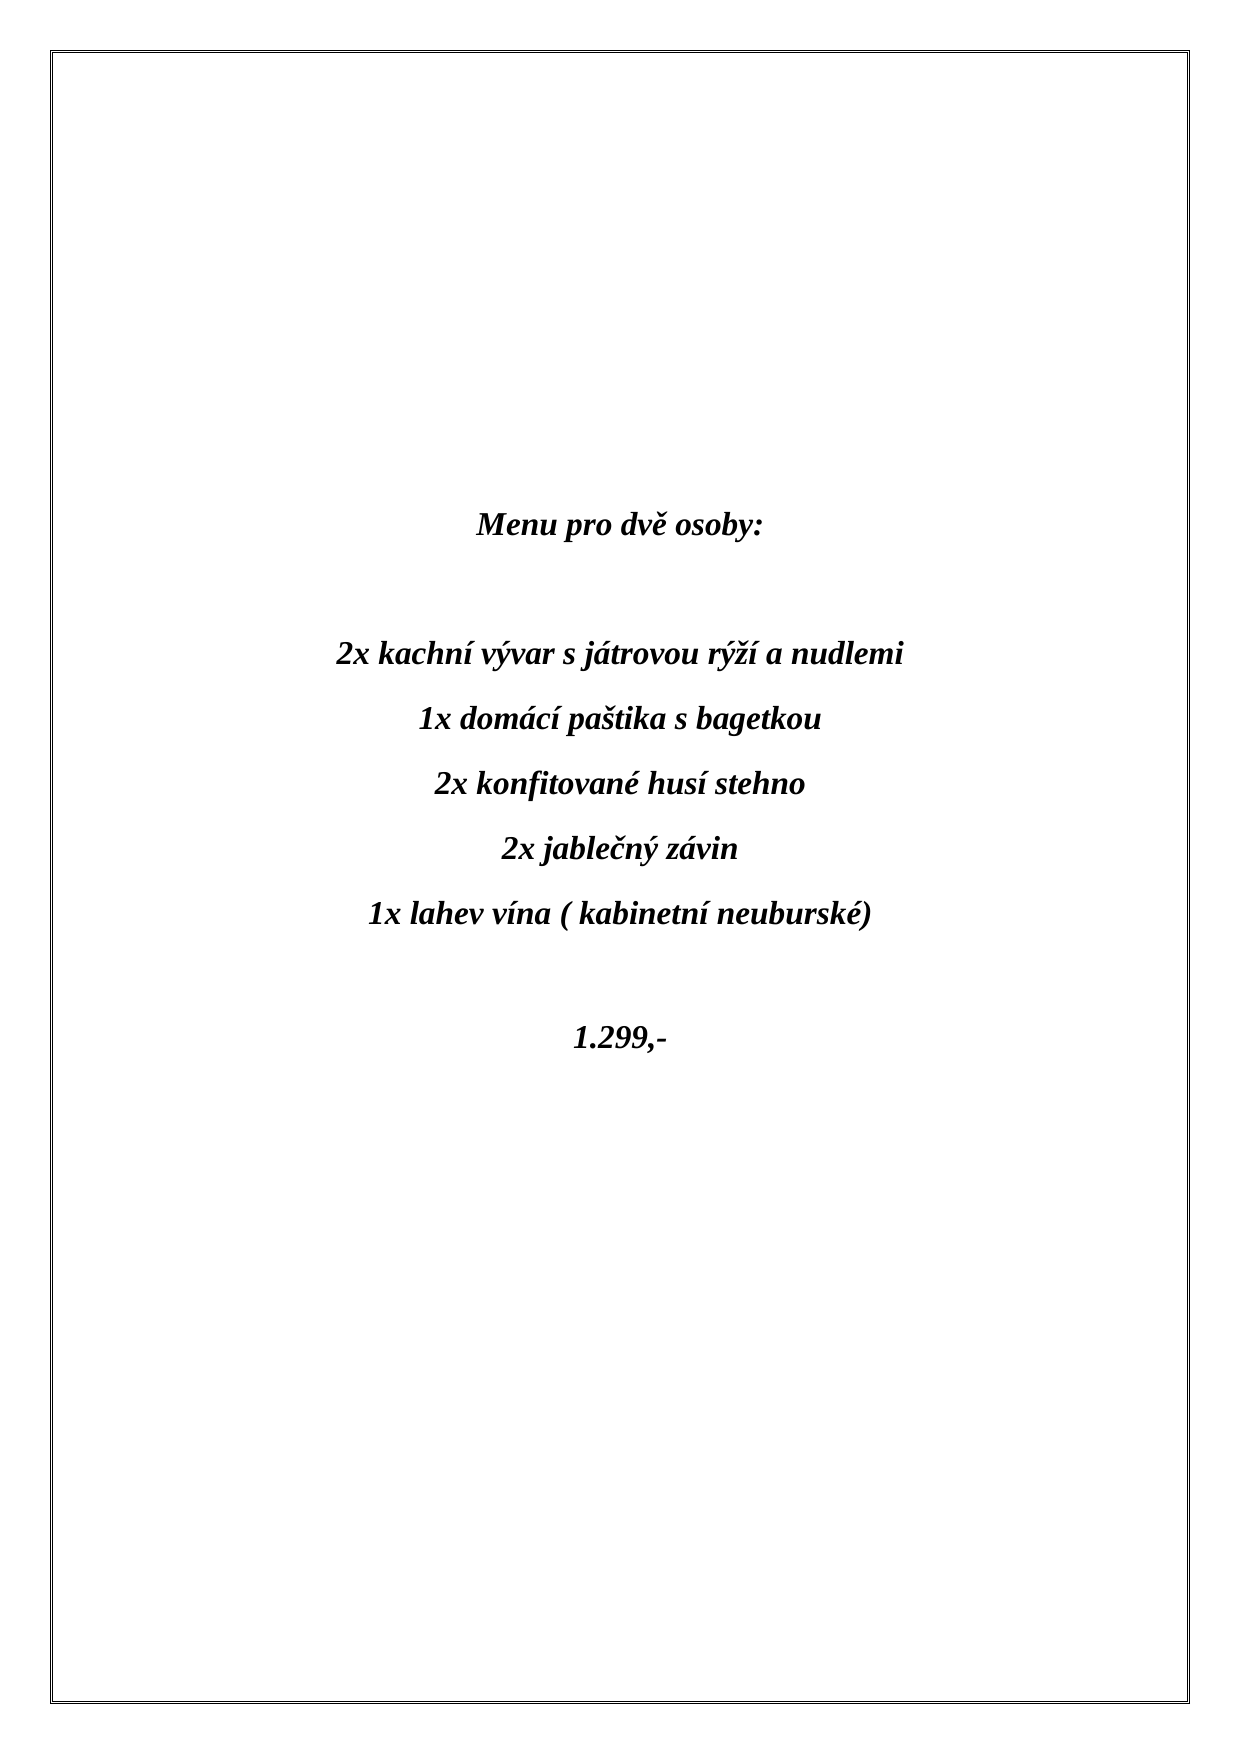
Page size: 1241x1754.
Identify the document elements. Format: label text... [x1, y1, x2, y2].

text Menu pro dvě osoby: [148, 504, 1093, 542]
text 1x lahev vína ( kabinetní neuburské) [148, 893, 1093, 932]
text 2x kachní vývar s játrovou rýží a nudlemi [148, 634, 1093, 672]
text 1.299,- [148, 1017, 1093, 1056]
text 1x domácí paštika s bagetkou [148, 698, 1093, 737]
text 2x konfitované husí stehno [148, 763, 1093, 802]
text 2x jablečný závin [148, 828, 1093, 867]
